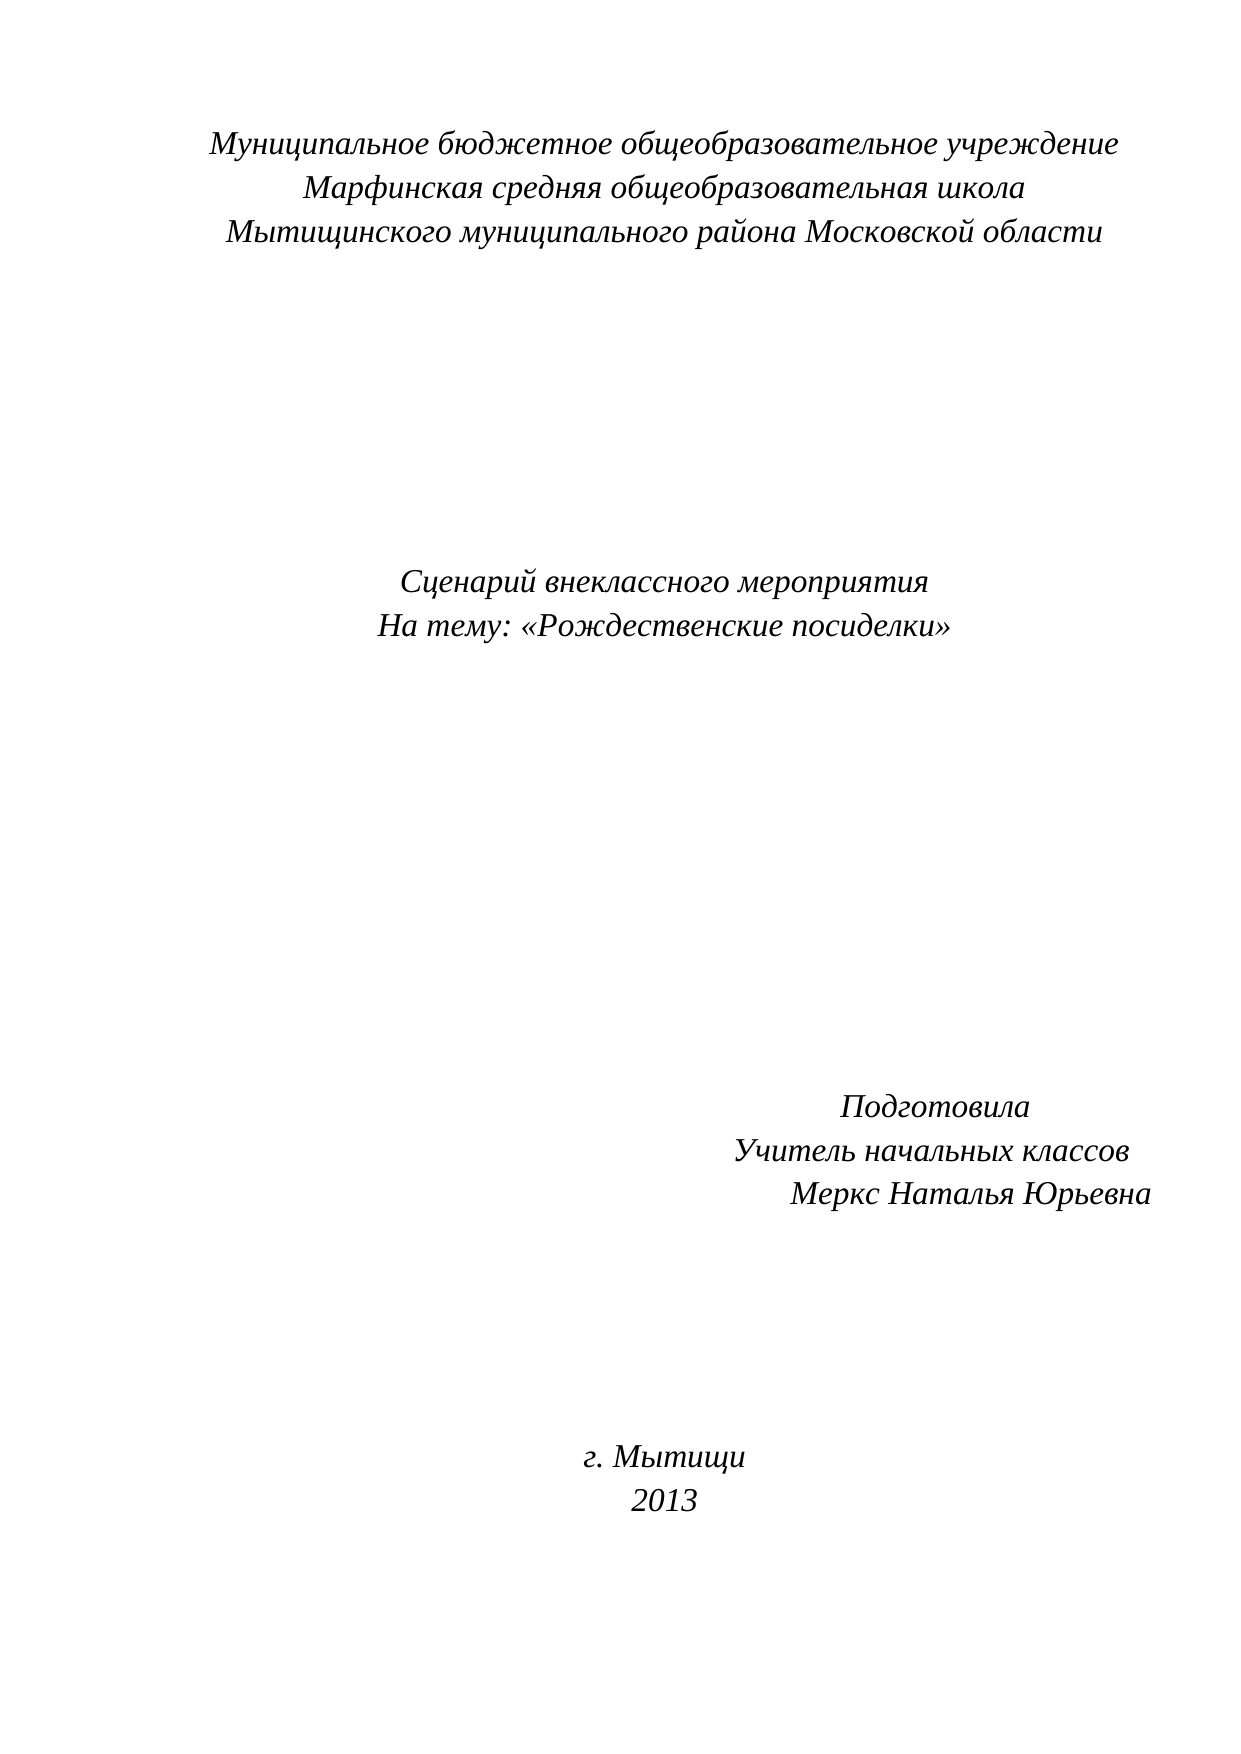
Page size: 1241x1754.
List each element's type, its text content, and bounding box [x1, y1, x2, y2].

text 2013 [177, 1474, 1152, 1518]
text Мытищинского муниципального района Московской области [177, 206, 1152, 249]
text Муниципальное бюджетное общеобразовательное учреждение [177, 118, 1152, 162]
text Марфинская средняя общеобразовательная школа [177, 162, 1152, 206]
text Меркс Наталья Юрьевна [177, 1168, 1152, 1212]
text Подготовила [177, 1081, 1152, 1124]
text Учитель начальных классов [177, 1124, 1152, 1168]
text Сценарий внеклассного мероприятия [177, 556, 1152, 599]
text На тему: «Рождественские посиделки» [177, 599, 1152, 643]
text г. Мытищи [177, 1431, 1152, 1474]
